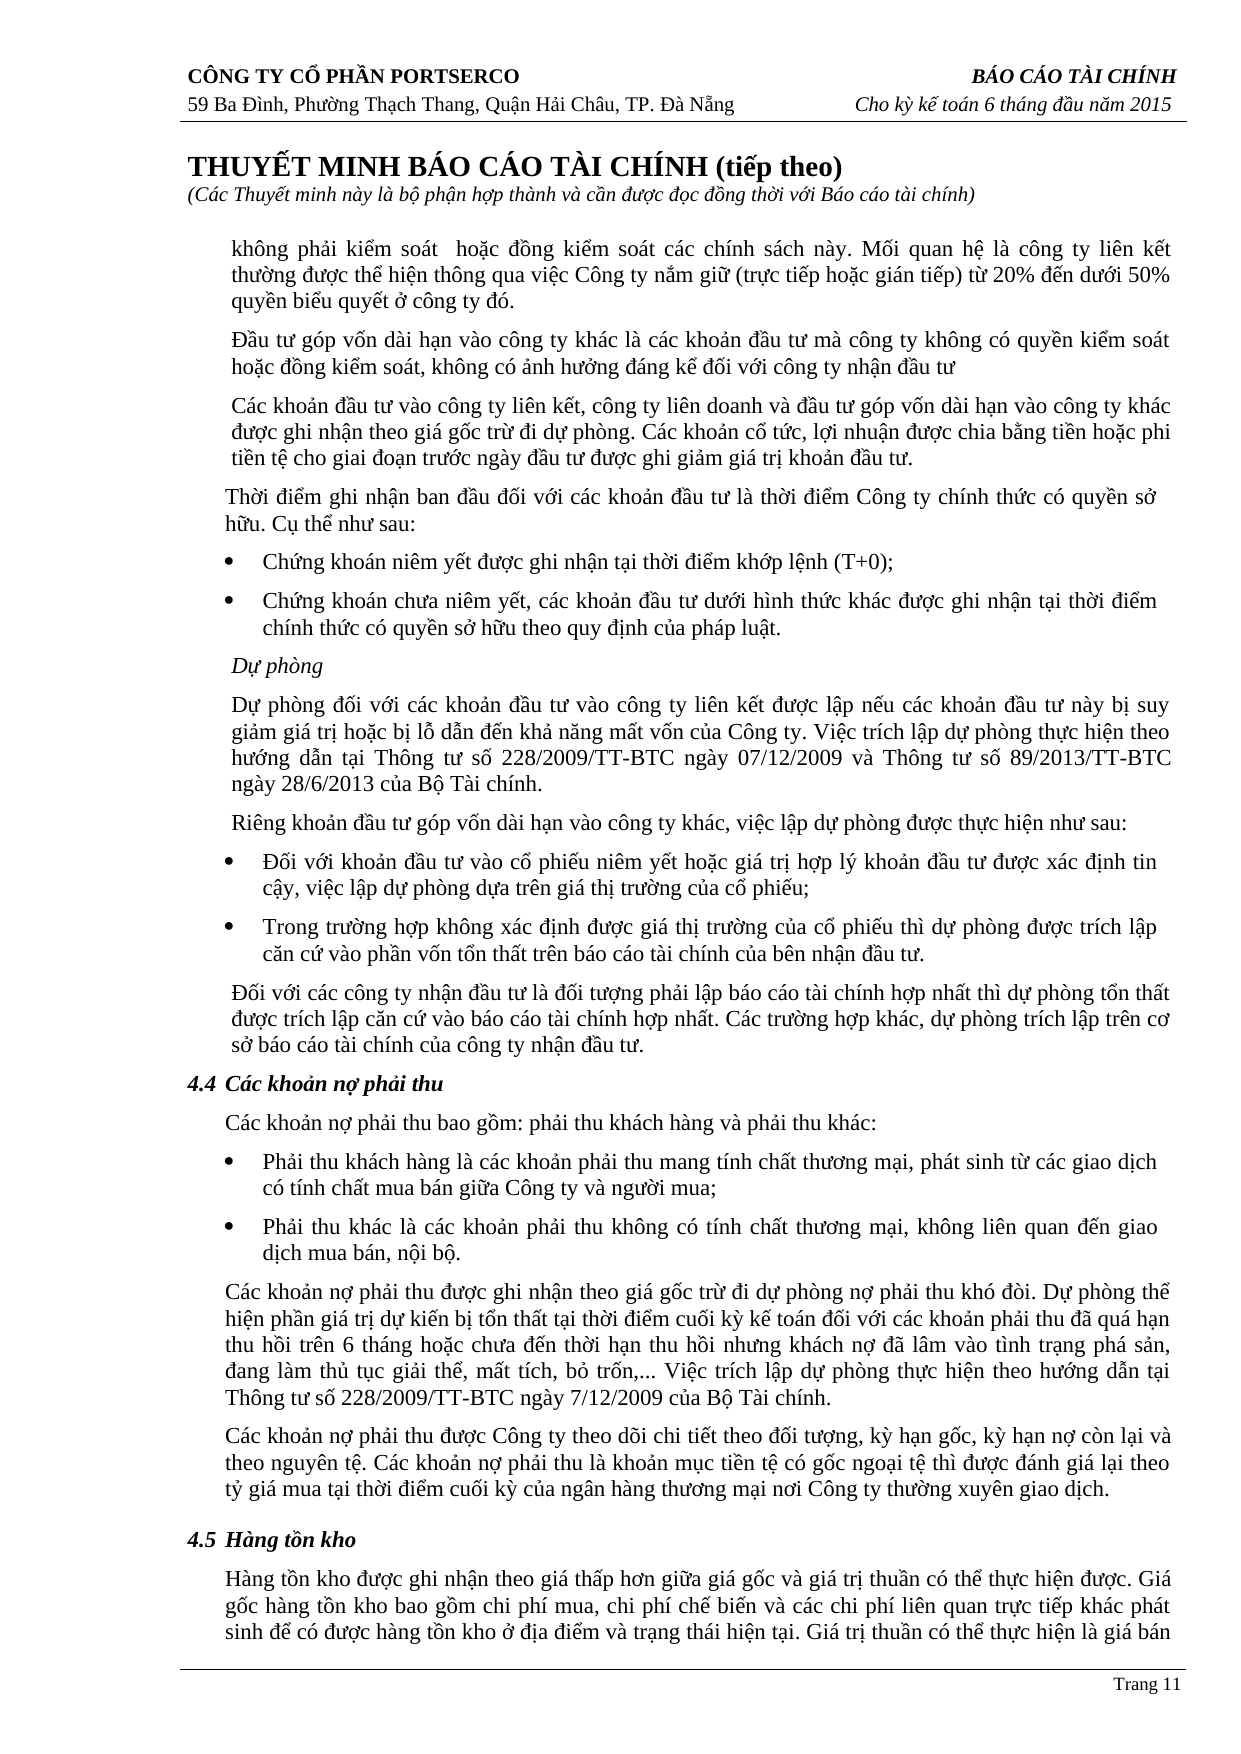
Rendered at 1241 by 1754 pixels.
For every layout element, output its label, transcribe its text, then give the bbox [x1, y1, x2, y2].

text Các khoản nợ phải thu được Công ty theo dõi chi tiết theo đối tượng, kỳ hạn gốc, kỳ hạn nợ còn lại và theo nguyên tệ. Các khoản nợ phải thu là khoản mục tiền tệ có gốc ngoại tệ thì được đánh giá lại theo tỷ giá mua tại thời điểm cuối kỳ của ngân hàng thương mại nơi Công ty thường xuyên giao dịch. [225, 1422, 1173, 1502]
list Phải thu khách hàng là các khoản phải thu mang tính chất thương mại, phát sinh từ các giao dịch có tính chất mua bán giữa Công ty và người mua; [225, 1148, 1159, 1201]
text Các khoản nợ phải thu bao gồm: phải thu khách hàng và phải thu khác: [225, 1109, 1173, 1135]
list Hàng tồn kho [187, 1527, 1173, 1553]
text Thời điểm ghi nhận ban đầu đối với các khoản đầu tư là thời điểm Công ty chính thức có quyền sở hữu. Cụ thể như sau: [225, 483, 1159, 536]
list Chứng khoán niêm yết được ghi nhận tại thời điểm khớp lệnh (T+0); [225, 548, 1159, 575]
text Đầu tư góp vốn dài hạn vào công ty khác là các khoản đầu tư mà công ty không có quyền kiểm soát hoặc đồng kiểm soát, không có ảnh hưởng đáng kể đối với công ty nhận đầu tư [231, 326, 1173, 379]
text Đối với các công ty nhận đầu tư là đối tượng phải lập báo cáo tài chính hợp nhất thì dự phòng tổn thất được trích lập căn cứ vào báo cáo tài chính hợp nhất. Các trường hợp khác, dự phòng trích lập trên cơ sở báo cáo tài chính của công ty nhận đầu tư. [231, 978, 1173, 1058]
list Trong trường hợp không xác định được giá thị trường của cổ phiếu thì dự phòng được trích lập căn cứ vào phần vốn tổn thất trên báo cáo tài chính của bên nhận đầu tư. [225, 913, 1159, 966]
list Các khoản nợ phải thu [187, 1070, 1173, 1096]
text Dự phòng đối với các khoản đầu tư vào công ty liên kết được lập nếu các khoản đầu tư này bị suy giảm giá trị hoặc bị lỗ dẫn đến khả năng mất vốn của Công ty. Việc trích lập dự phòng thực hiện theo hướng dẫn tại Thông tư số 228/2009/TT-BTC ngày 07/12/2009 và Thông tư số 89/2013/TT-BTC ngày 28/6/2013 của Bộ Tài chính. [231, 691, 1173, 797]
text Các khoản đầu tư vào công ty liên kết, công ty liên doanh và đầu tư góp vốn dài hạn vào công ty khác được ghi nhận theo giá gốc trừ đi dự phòng. Các khoản cổ tức, lợi nhuận được chia bằng tiền hoặc phi tiền tệ cho giai đoạn trước ngày đầu tư được ghi giảm giá trị khoản đầu tư. [231, 392, 1173, 471]
list Đối với khoản đầu tư vào cổ phiếu niêm yết hoặc giá trị hợp lý khoản đầu tư được xác định tin cậy, việc lập dự phòng dựa trên giá thị trường của cổ phiếu; [225, 848, 1159, 901]
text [225, 1565, 1173, 1644]
text Các khoản nợ phải thu được ghi nhận theo giá gốc trừ đi dự phòng nợ phải thu khó đòi. Dự phòng thể hiện phần giá trị dự kiến bị tổn thất tại thời điểm cuối kỳ kế toán đối với các khoản phải thu đã quá hạn thu hồi trên 6 tháng hoặc chưa đến thời hạn thu hồi nhưng khách nợ đã lâm vào tình trạng phá sản, đang làm thủ tục giải thể, mất tích, bỏ trốn,... Việc trích lập dự phòng thực hiện theo hướng dẫn tại Thông tư số 228/2009/TT-BTC ngày 7/12/2009 của Bộ Tài chính. [225, 1278, 1173, 1410]
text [231, 235, 1173, 314]
list Chứng khoán chưa niêm yết, các khoản đầu tư dưới hình thức khác được ghi nhận tại thời điểm chính thức có quyền sở hữu theo quy định của pháp luật. [225, 587, 1159, 640]
text Dự phòng [231, 652, 1173, 679]
text Riêng khoản đầu tư góp vốn dài hạn vào công ty khác, việc lập dự phòng được thực hiện như sau: [231, 809, 1173, 836]
list Phải thu khác là các khoản phải thu không có tính chất thương mại, không liên quan đến giao dịch mua bán, nội bộ. [225, 1213, 1159, 1266]
